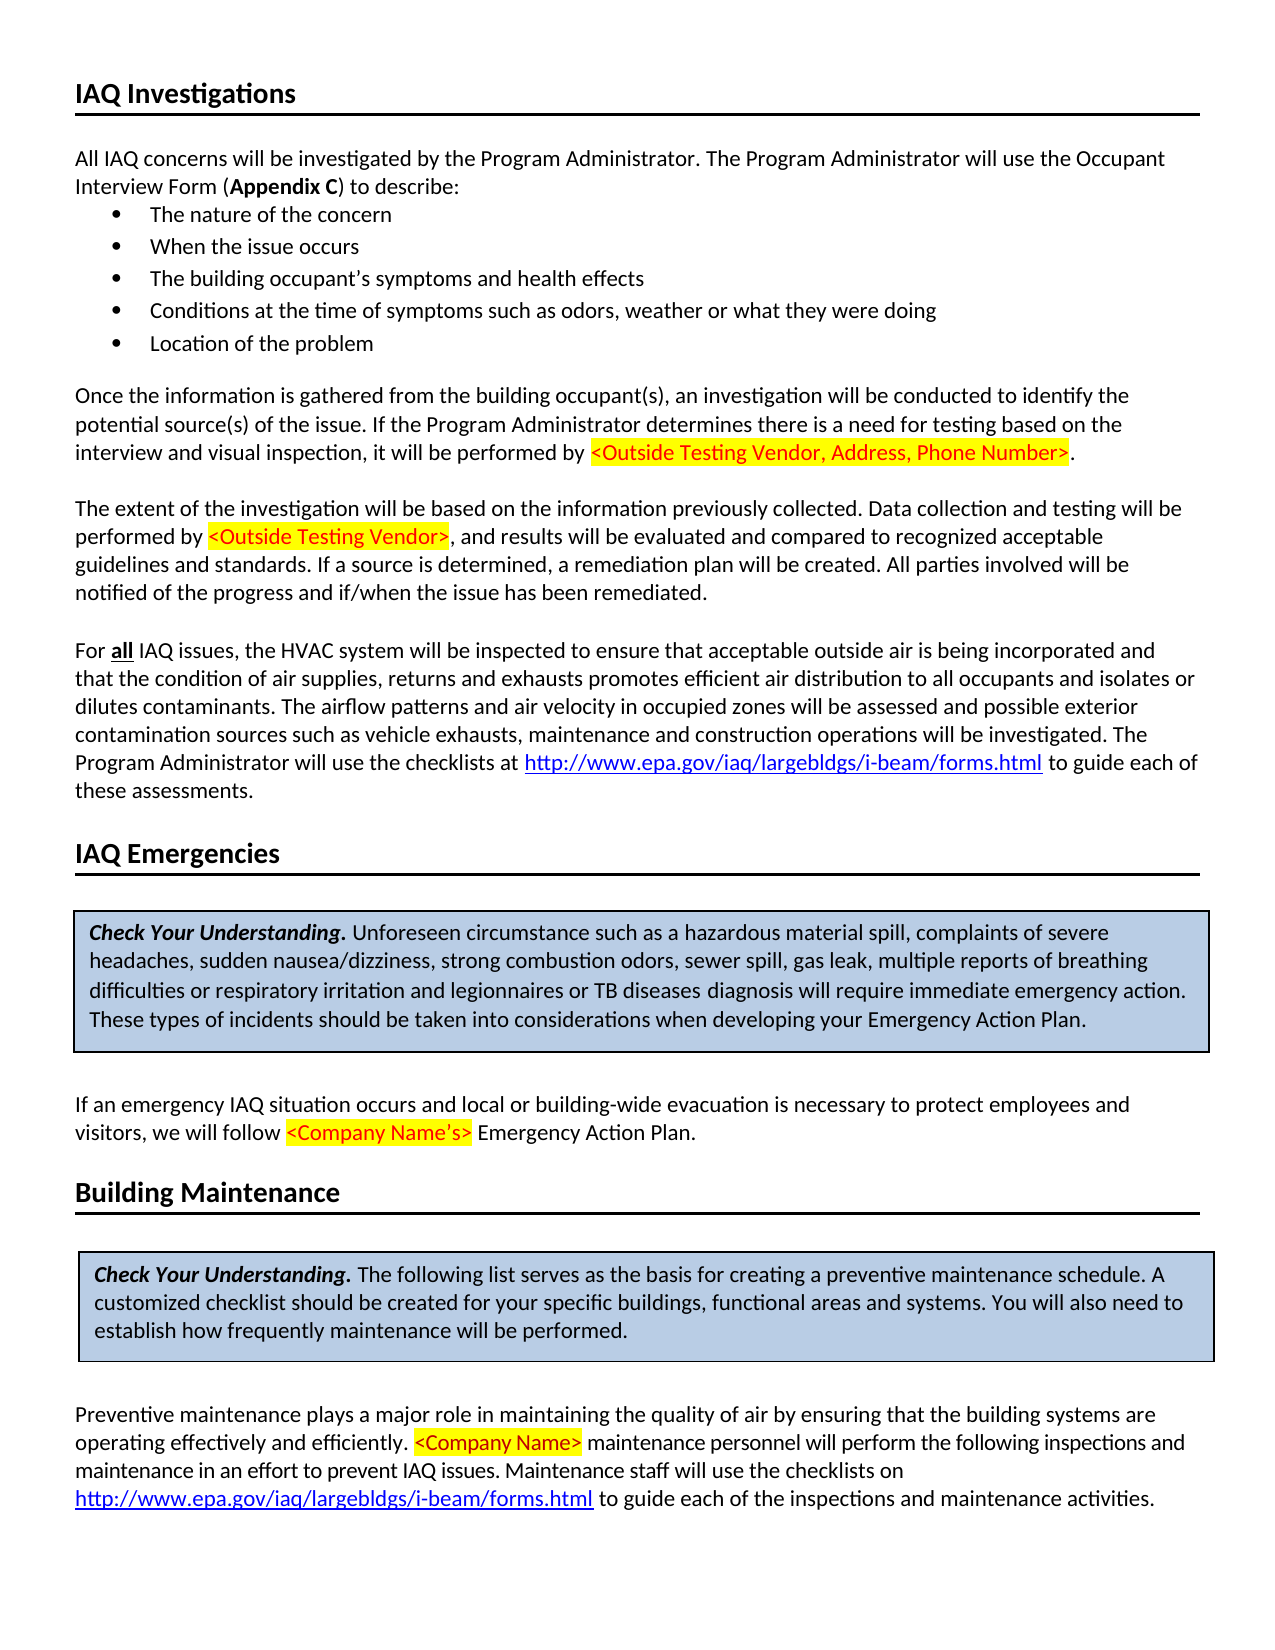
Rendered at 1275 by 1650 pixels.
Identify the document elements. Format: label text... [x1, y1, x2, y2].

list Location of the problem [112, 329, 1200, 357]
text Preventive maintenance plays a major role in maintaining the quality of air by ensuring that the building systems are operating effectively and efficiently. <Company Name> maintenance personnel will perform the following inspections and maintenance in an effort to prevent IAQ issues. Maintenance staff will use the checklists on http://www.epa.gov/iaq/largebldgs/i-beam/forms.html to guide each of the inspections and maintenance activities. [75, 1400, 1200, 1512]
text All IAQ concerns will be investigated by the Program Administrator. The Program Administrator will use the Occupant Interview Form (Appendix C) to describe: [75, 144, 1200, 200]
text Building Maintenance [75, 1174, 1200, 1212]
text IAQ Investigations [75, 75, 1200, 113]
list When the issue occurs [112, 232, 1200, 260]
text For all IAQ issues, the HVAC system will be inspected to ensure that acceptable outside air is being incorporated and that the condition of air supplies, returns and exhausts promotes efficient air distribution to all occupants and isolates or dilutes contaminants. The airflow patterns and air velocity in occupied zones will be assessed and possible exterior contamination sources such as vehicle exhausts, maintenance and construction operations will be investigated. The Program Administrator will use the checklists at http://www.epa.gov/iaq/largebldgs/i-beam/forms.html to guide each of these assessments. [75, 636, 1200, 804]
text The extent of the investigation will be based on the information previously collected. Data collection and testing will be performed by <Outside Testing Vendor>, and results will be evaluated and compared to recognized acceptable guidelines and standards. If a source is determined, a remediation plan will be created. All parties involved will be notified of the progress and if/when the issue has been remediated. [75, 494, 1200, 606]
text IAQ Emergencies [75, 835, 1200, 873]
text Once the information is gathered from the building occupant(s), an investigation will be conducted to identify the potential source(s) of the issue. If the Program Administrator determines there is a need for testing based on the interview and visual inspection, it will be performed by <Outside Testing Vendor, Address, Phone Number>. [75, 382, 1200, 466]
list The nature of the concern [112, 200, 1200, 228]
list Conditions at the time of symptoms such as odors, weather or what they were doing [112, 296, 1200, 324]
list The building occupant’s symptoms and health effects [112, 264, 1200, 292]
text If an emergency IAQ situation occurs and local or building-wide evacuation is necessary to protect employees and visitors, we will follow <Company Name’s> Emergency Action Plan. [75, 1090, 1200, 1146]
